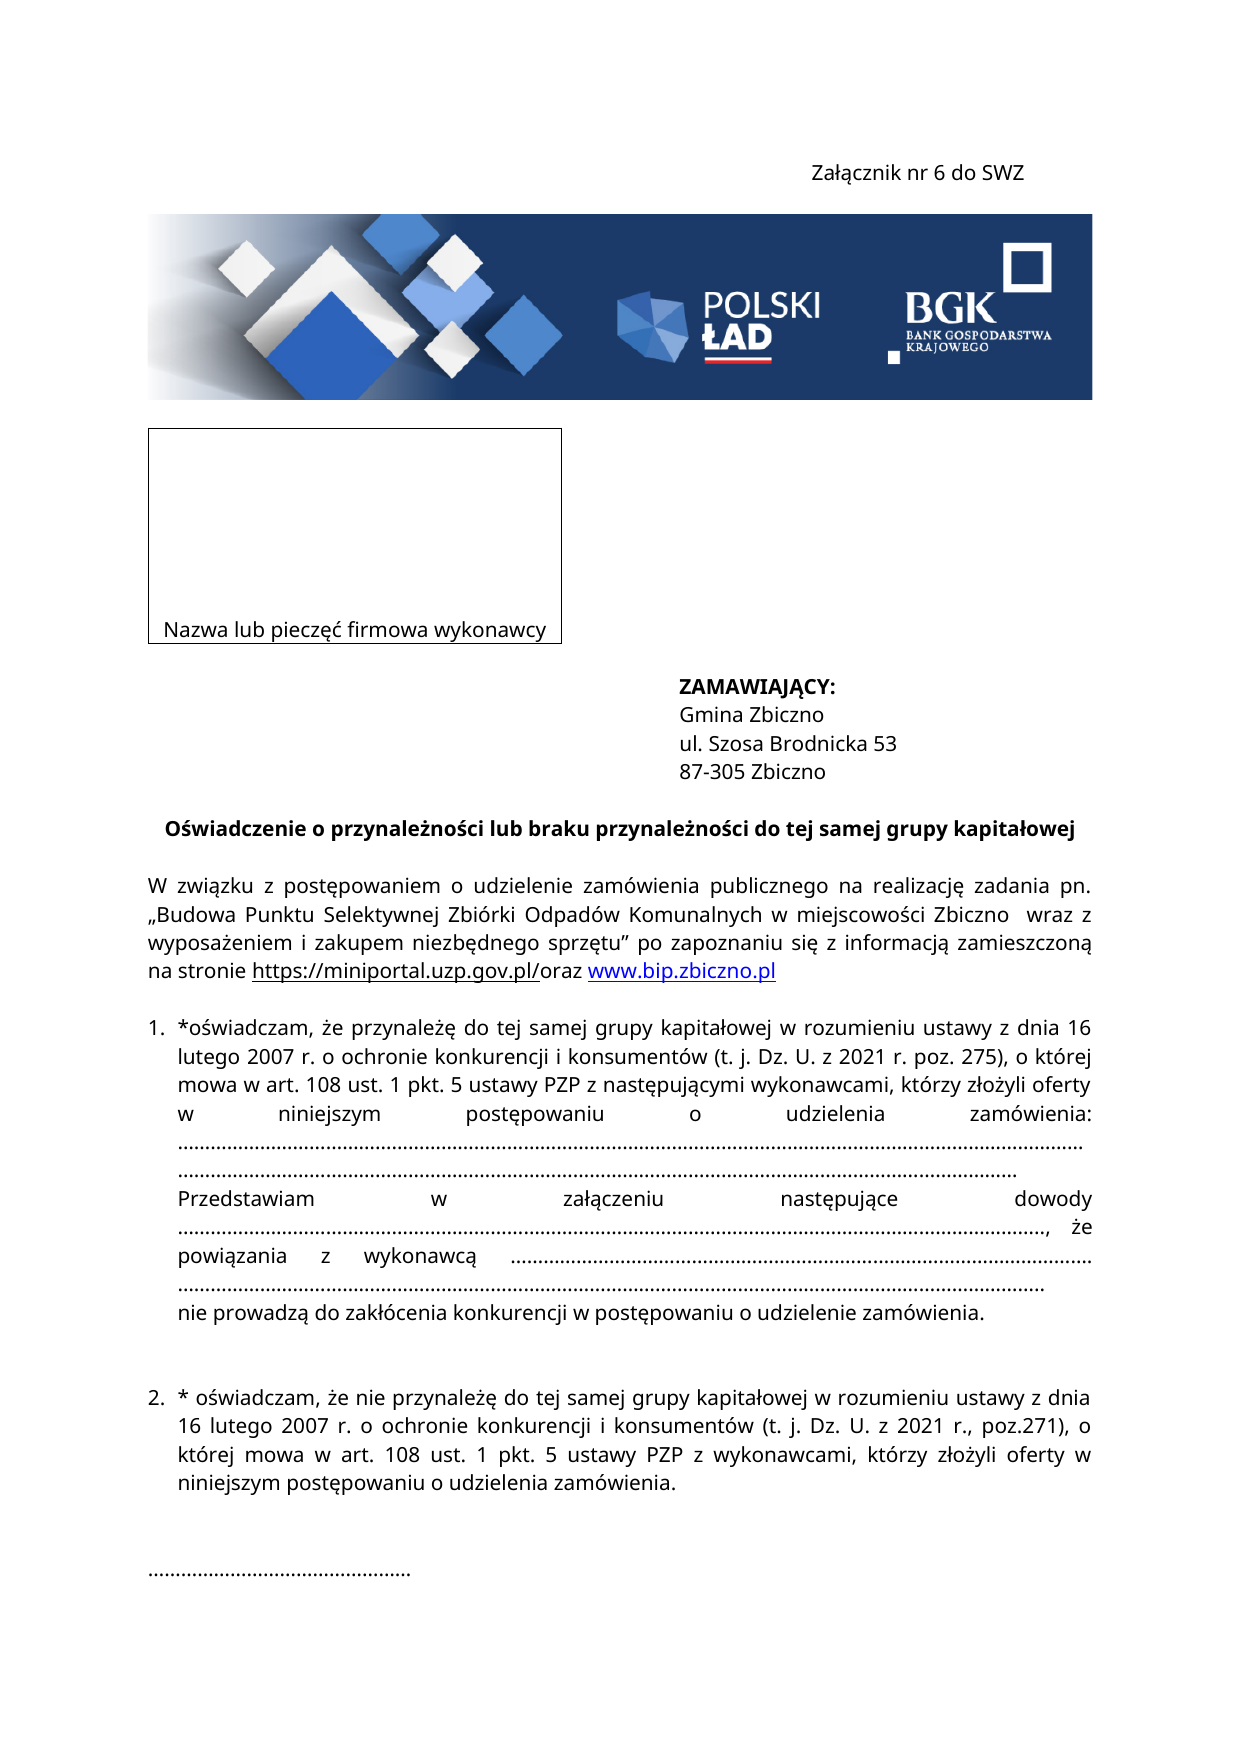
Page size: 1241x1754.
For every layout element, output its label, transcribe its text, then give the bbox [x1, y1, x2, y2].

list nie prowadzą do zakłócenia konkurencji w postępowaniu o udzielenie zamówienia. [177, 1298, 1093, 1326]
picture [147, 214, 1093, 400]
list *oświadczam, że przynależę do tej samej grupy kapitałowej w rozumieniu ustawy z dnia 16 lutego 2007 r. o ochronie konkurencji i konsumentów (t. j. Dz. U. z 2021 r. poz. 275), o której mowa w art. 108 ust. 1 pkt. 5 ustawy PZP z następującymi wykonawcami, którzy złożyli oferty w niniejszym postępowaniu o udzielenia zamówienia: ………………………………………………………………………………………………………………………………………………………………………………………………………………………………………………………………………………………… Przedstawiam w załączeniu następujące dowody ………………………………………………………………………………………………………………………………………….., że powiązania z wykonawcą ……………………………………………………………………………………………. ………………………………………………………………………………………………………………………………………….. [148, 1013, 1093, 1298]
table_header Nazwa lub pieczęć firmowa wykonawcy [149, 429, 561, 643]
text ZAMAWIAJĄCY: [679, 672, 1093, 701]
text Oświadczenie o przynależności lub braku przynależności do tej samej grupy kapitałowej [148, 814, 1093, 843]
text ………………………………………… [148, 1554, 1093, 1582]
text Załącznik nr 6 do SWZ [738, 158, 1093, 186]
text W związku z postępowaniem o udzielenie zamówienia publicznego na realizację zadania pn. „Budowa Punktu Selektywnej Zbiórki Odpadów Komunalnych w miejscowości Zbiczno wraz z wyposażeniem i zakupem niezbędnego sprzętu” po zapoznaniu się z informacją zamieszczoną na stronie https://miniportal.uzp.gov.pl/oraz www.bip.zbiczno.pl [148, 871, 1093, 985]
text 87-305 Zbiczno [679, 757, 1093, 786]
list * oświadczam, że nie przynależę do tej samej grupy kapitałowej w rozumieniu ustawy z dnia 16 lutego 2007 r. o ochronie konkurencji i konsumentów (t. j. Dz. U. z 2021 r., poz.271), o której mowa w art. 108 ust. 1 pkt. 5 ustawy PZP z wykonawcami, którzy złożyli oferty w niniejszym postępowaniu o udzielenia zamówienia. [148, 1383, 1093, 1497]
text Gmina Zbiczno [679, 701, 1093, 729]
text ul. Szosa Brodnicka 53 [679, 729, 1093, 757]
